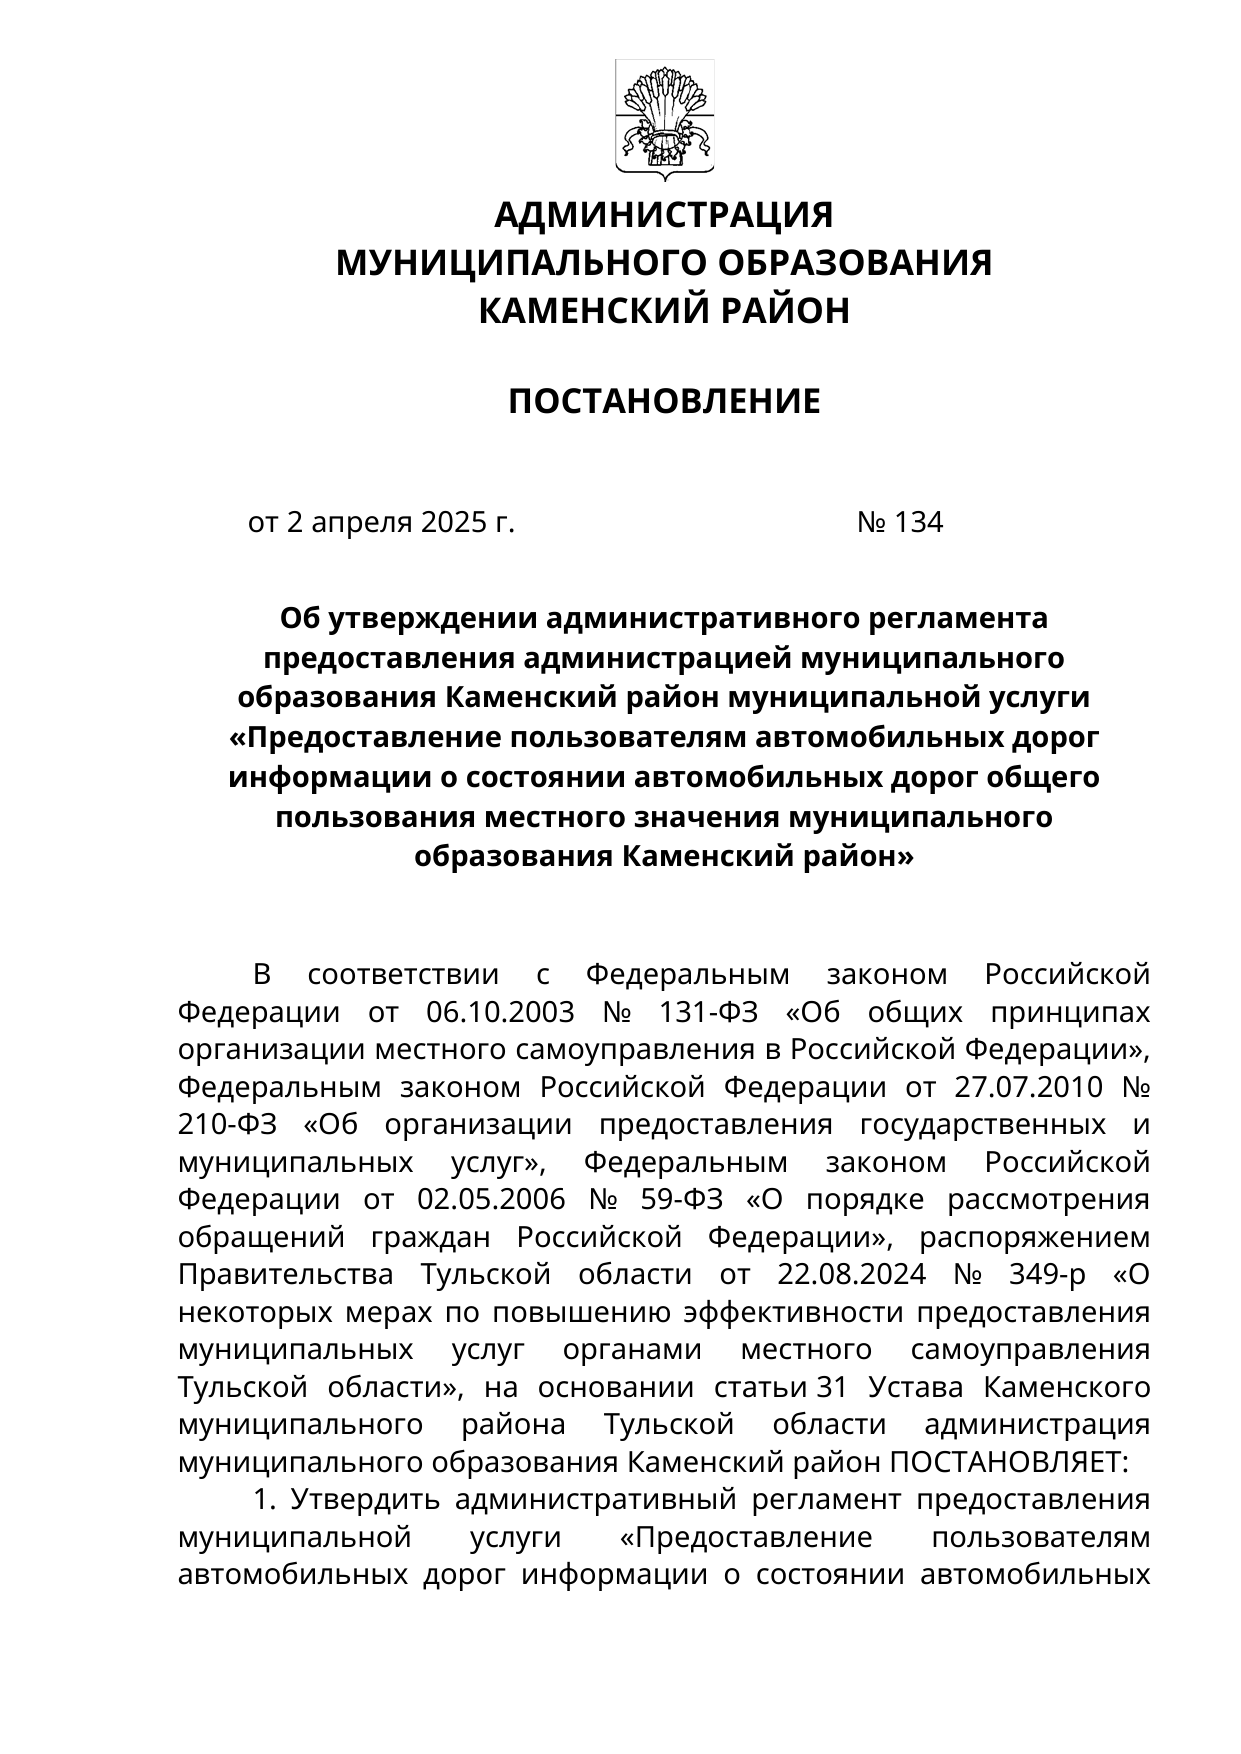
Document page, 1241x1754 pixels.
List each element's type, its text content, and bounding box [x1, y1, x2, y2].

table_header № 134 [845, 501, 1096, 541]
picture [615, 59, 715, 182]
text ПОСТАНОВЛЕНИЕ [177, 397, 1152, 417]
text Об утверждении административного регламента предоставления администрацией муниципального образования Каменский район муниципальной услуги «Предоставление пользователям автомобильных дорог информации о состоянии автомобильных дорог общего пользования местного значения муниципального образования Каменский район» [177, 597, 1152, 875]
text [177, 1479, 1152, 1592]
text АДМИНИСТРАЦИЯ [177, 189, 1152, 238]
text КАМЕНСКИЙ РАЙОН [177, 286, 1152, 334]
text В соответствии с Федеральным законом Российской Федерации от 06.10.2003 № 131-ФЗ «Об общих принципах организации местного самоуправления в Российской Федерации», Федеральным законом Российской Федерации от 27.07.2010 № 210-ФЗ «Об организации предоставления государственных и муниципальных услуг», Федеральным законом Российской Федерации от 02.05.2006 № 59-ФЗ «О порядке рассмотрения обращений граждан Российской Федерации», распоряжением Правительства Тульской области от 22.08.2024 № 349-р «О некоторых мерах по повышению эффективности предоставления муниципальных услуг органами местного самоуправления Тульской области», на основании статьи 31 Устава Каменского муниципального района Тульской области администрация муниципального образования Каменский район ПОСТАНОВЛЯЕТ: [177, 954, 1152, 1479]
text МУНИЦИПАЛЬНОГО ОБРАЗОВАНИЯ [177, 238, 1152, 286]
table_header от 2 апреля 2025 г. [236, 501, 845, 541]
